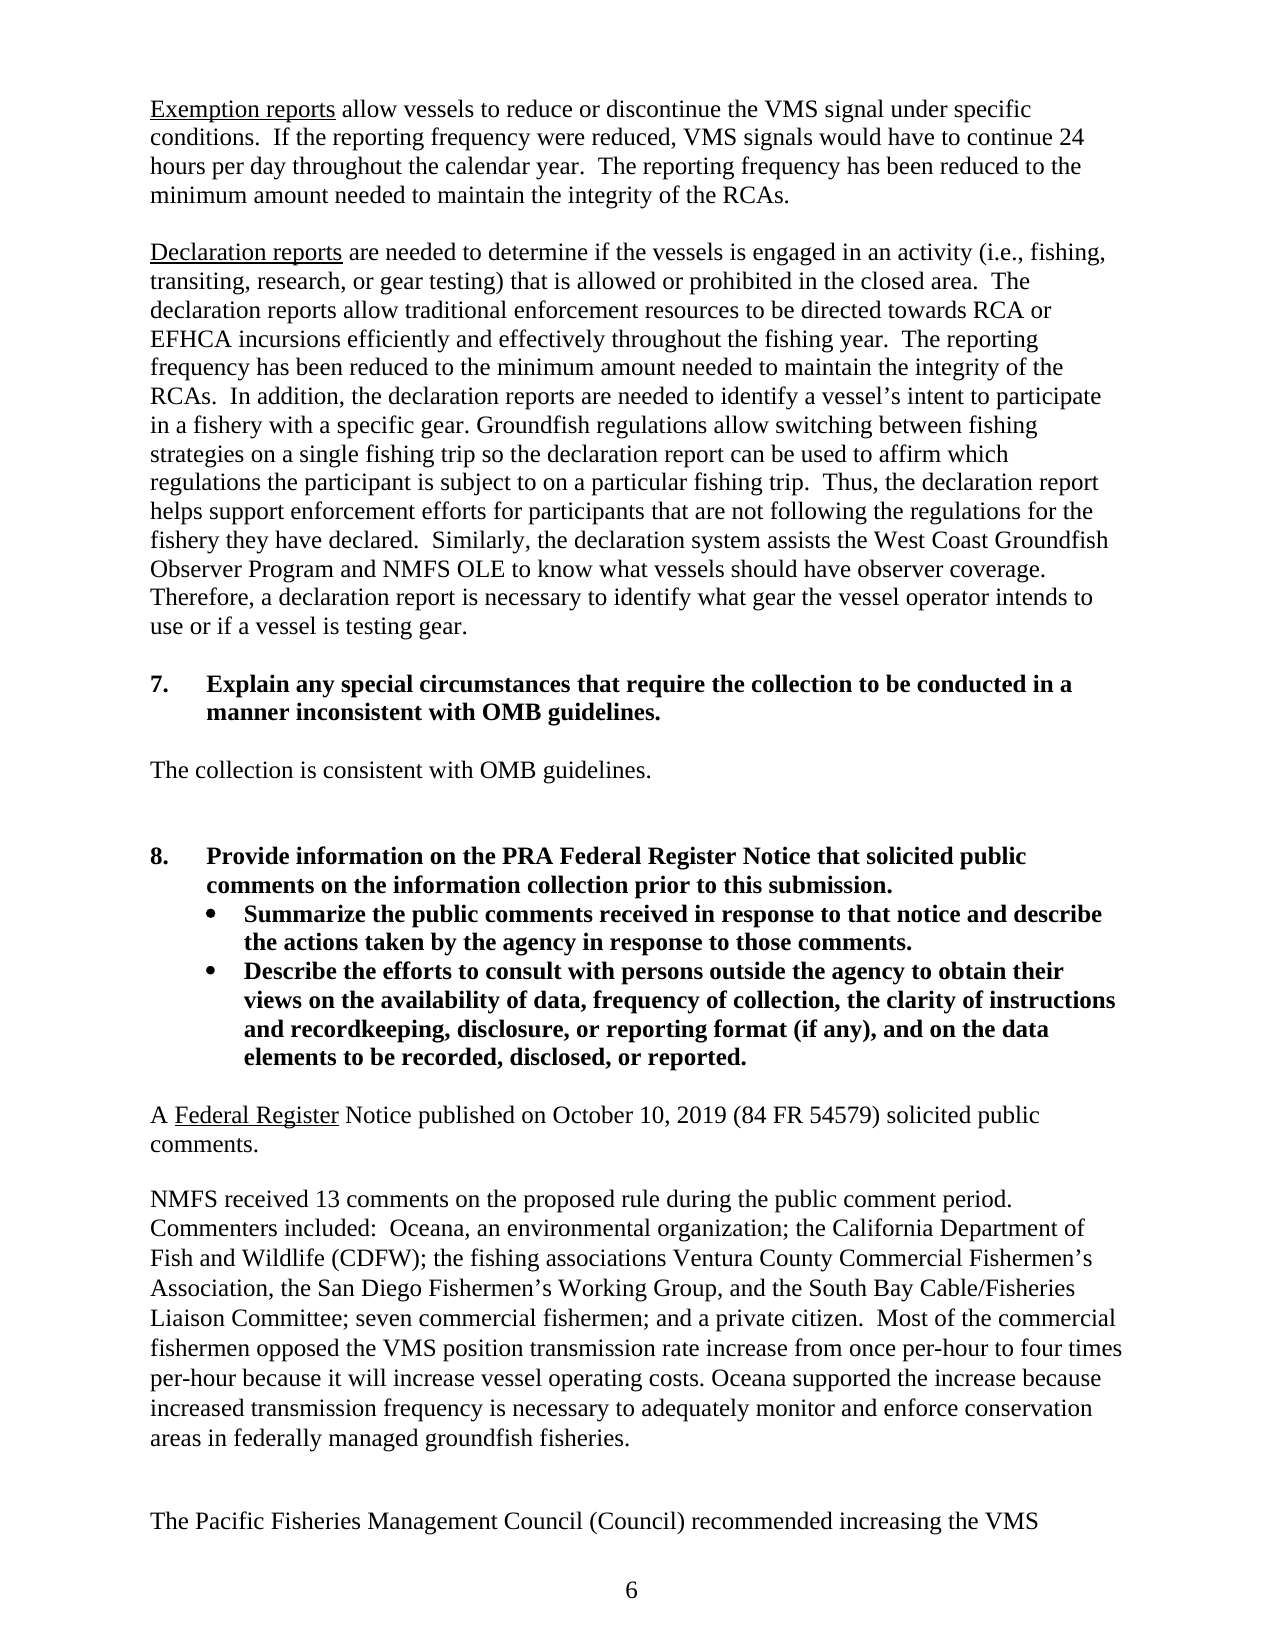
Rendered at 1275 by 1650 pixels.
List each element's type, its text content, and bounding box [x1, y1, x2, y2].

text 8. Provide information on the PRA Federal Register Notice that solicited public comments on the information collection prior to this submission. [150, 841, 1125, 899]
list Describe the efforts to consult with persons outside the agency to obtain their views on the availability of data, frequency of collection, the clarity of instructions and recordkeeping, disclosure, or reporting format (if any), and on the data elements to be recorded, disclosed, or reported. [206, 956, 1125, 1071]
text 7. Explain any special circumstances that require the collection to be conducted in a manner inconsistent with OMB guidelines. [150, 669, 1125, 726]
text The collection is consistent with OMB guidelines. [150, 755, 1125, 784]
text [150, 1505, 1125, 1535]
text A Federal Register Notice published on October 10, 2019 (84 FR 54579) solicited public comments. [150, 1100, 1125, 1157]
text NMFS received 13 comments on the proposed rule during the public comment period. Commenters included: Oceana, an environmental organization; the California Department of Fish and Wildlife (CDFW); the fishing associations Ventura County Commercial Fishermen’s Association, the San Diego Fishermen’s Working Group, and the South Bay Cable/Fisheries Liaison Committee; seven commercial fishermen; and a private citizen. Most of the commercial fishermen opposed the VMS position transmission rate increase from once per-hour to four times per-hour because it will increase vessel operating costs. Oceana supported the increase because increased transmission frequency is necessary to adequately monitor and enforce conservation areas in federally managed groundfish fisheries. [150, 1182, 1125, 1452]
text Declaration reports are needed to determine if the vessels is engaged in an activity (i.e., fishing, transiting, research, or gear testing) that is allowed or prohibited in the closed area. The declaration reports allow traditional enforcement resources to be directed towards RCA or EFHCA incursions efficiently and effectively throughout the fishing year. The reporting frequency has been reduced to the minimum amount needed to maintain the integrity of the RCAs. In addition, the declaration reports are needed to identify a vessel’s intent to participate in a fishery with a specific gear. Groundfish regulations allow switching between fishing strategies on a single fishing trip so the declaration report can be used to affirm which regulations the participant is subject to on a particular fishing trip. Thus, the declaration report helps support enforcement efforts for participants that are not following the regulations for the fishery they have declared. Similarly, the declaration system assists the West Coast Groundfish Observer Program and NMFS OLE to know what vessels should have observer coverage. Therefore, a declaration report is necessary to identify what gear the vessel operator intends to use or if a vessel is testing gear. [150, 237, 1125, 640]
list Summarize the public comments received in response to that notice and describe the actions taken by the agency in response to those comments. [206, 899, 1125, 956]
text Exemption reports allow vessels to reduce or discontinue the VMS signal under specific conditions. If the reporting frequency were reduced, VMS signals would have to continue 24 hours per day throughout the calendar year. The reporting frequency has been reduced to the minimum amount needed to maintain the integrity of the RCAs. [150, 94, 1125, 209]
